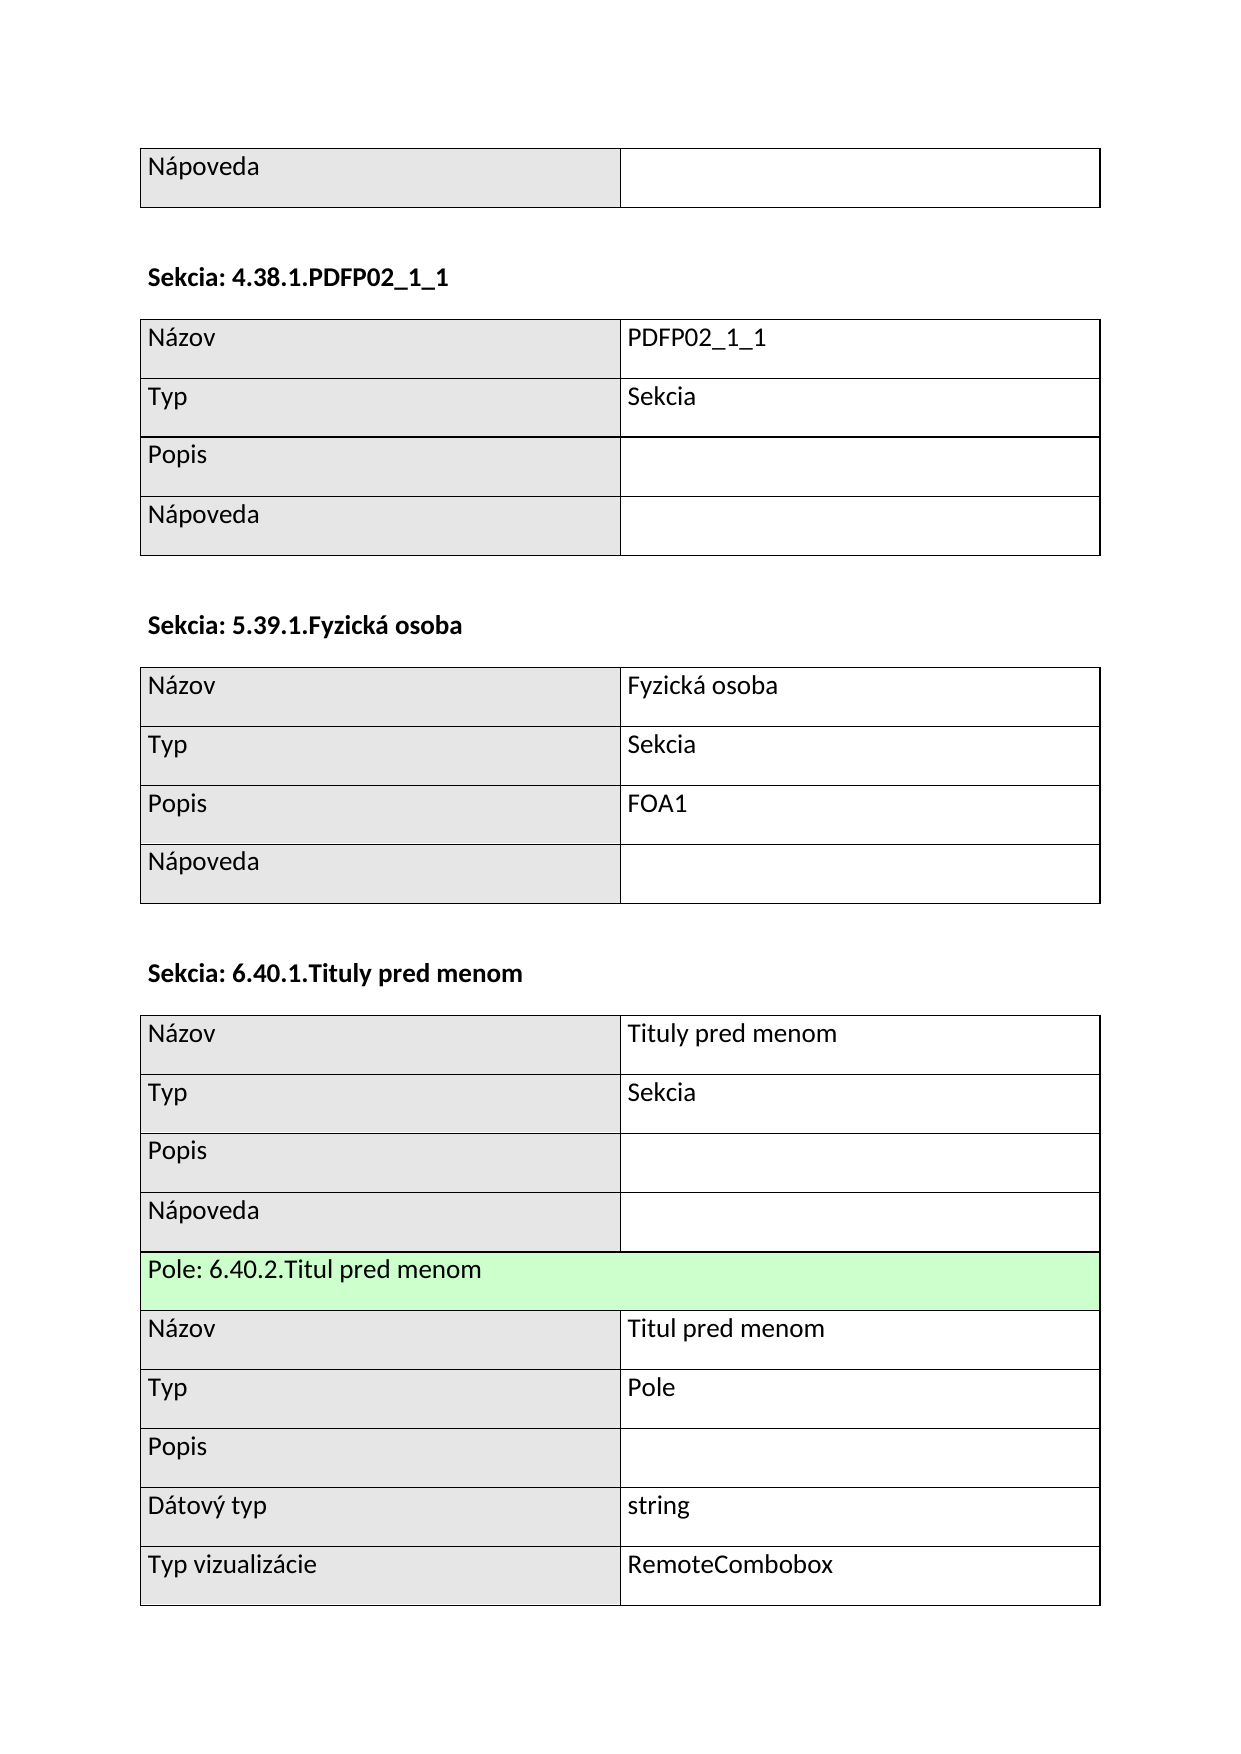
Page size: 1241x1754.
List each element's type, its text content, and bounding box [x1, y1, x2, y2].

table_cell Popis [141, 786, 620, 843]
table_cell Popis [141, 438, 620, 496]
table_cell [621, 1134, 1099, 1192]
table_header Fyzická osoba [621, 668, 1099, 726]
table_cell Typ [141, 727, 620, 785]
table_cell Titul pred menom [621, 1311, 1099, 1369]
table_header PDFP02_1_1 [621, 320, 1099, 378]
table_cell Popis [141, 1429, 620, 1487]
table_cell [621, 497, 1099, 555]
table_cell string [621, 1488, 1099, 1546]
table_cell RemoteCombobox [621, 1547, 1099, 1604]
table_cell Popis [141, 1134, 620, 1192]
table_header Názov [141, 320, 620, 378]
table_cell [621, 1429, 1099, 1487]
table_cell [621, 149, 1099, 207]
table_cell Nápoveda [141, 149, 620, 207]
table_cell Pole [621, 1370, 1099, 1428]
text Sekcia: 5.39.1.Fyzická osoba [148, 608, 1093, 642]
table_cell Sekcia [621, 1075, 1099, 1132]
table_cell [621, 1193, 1099, 1251]
table_header Tituly pred menom [621, 1016, 1099, 1074]
table_cell Sekcia [621, 727, 1099, 785]
table_cell Nápoveda [141, 845, 620, 903]
table_cell Typ vizualizácie [141, 1547, 620, 1604]
table_header Názov [141, 1016, 620, 1074]
table_cell FOA1 [621, 786, 1099, 843]
table_cell Typ [141, 1370, 620, 1428]
table_cell Dátový typ [141, 1488, 620, 1546]
table_cell Nápoveda [141, 497, 620, 555]
table_cell Pole: 6.40.2.Titul pred menom [141, 1253, 1099, 1310]
table_header Názov [141, 668, 620, 726]
text Sekcia: 4.38.1.PDFP02_1_1 [148, 260, 1093, 293]
table_cell Názov [141, 1311, 620, 1369]
table_cell [621, 845, 1099, 903]
table_cell Typ [141, 1075, 620, 1132]
table_cell Typ [141, 379, 620, 436]
table_cell Nápoveda [141, 1193, 620, 1251]
text Sekcia: 6.40.1.Tituly pred menom [148, 956, 1093, 989]
table_cell Sekcia [621, 379, 1099, 436]
table_cell [621, 438, 1099, 496]
